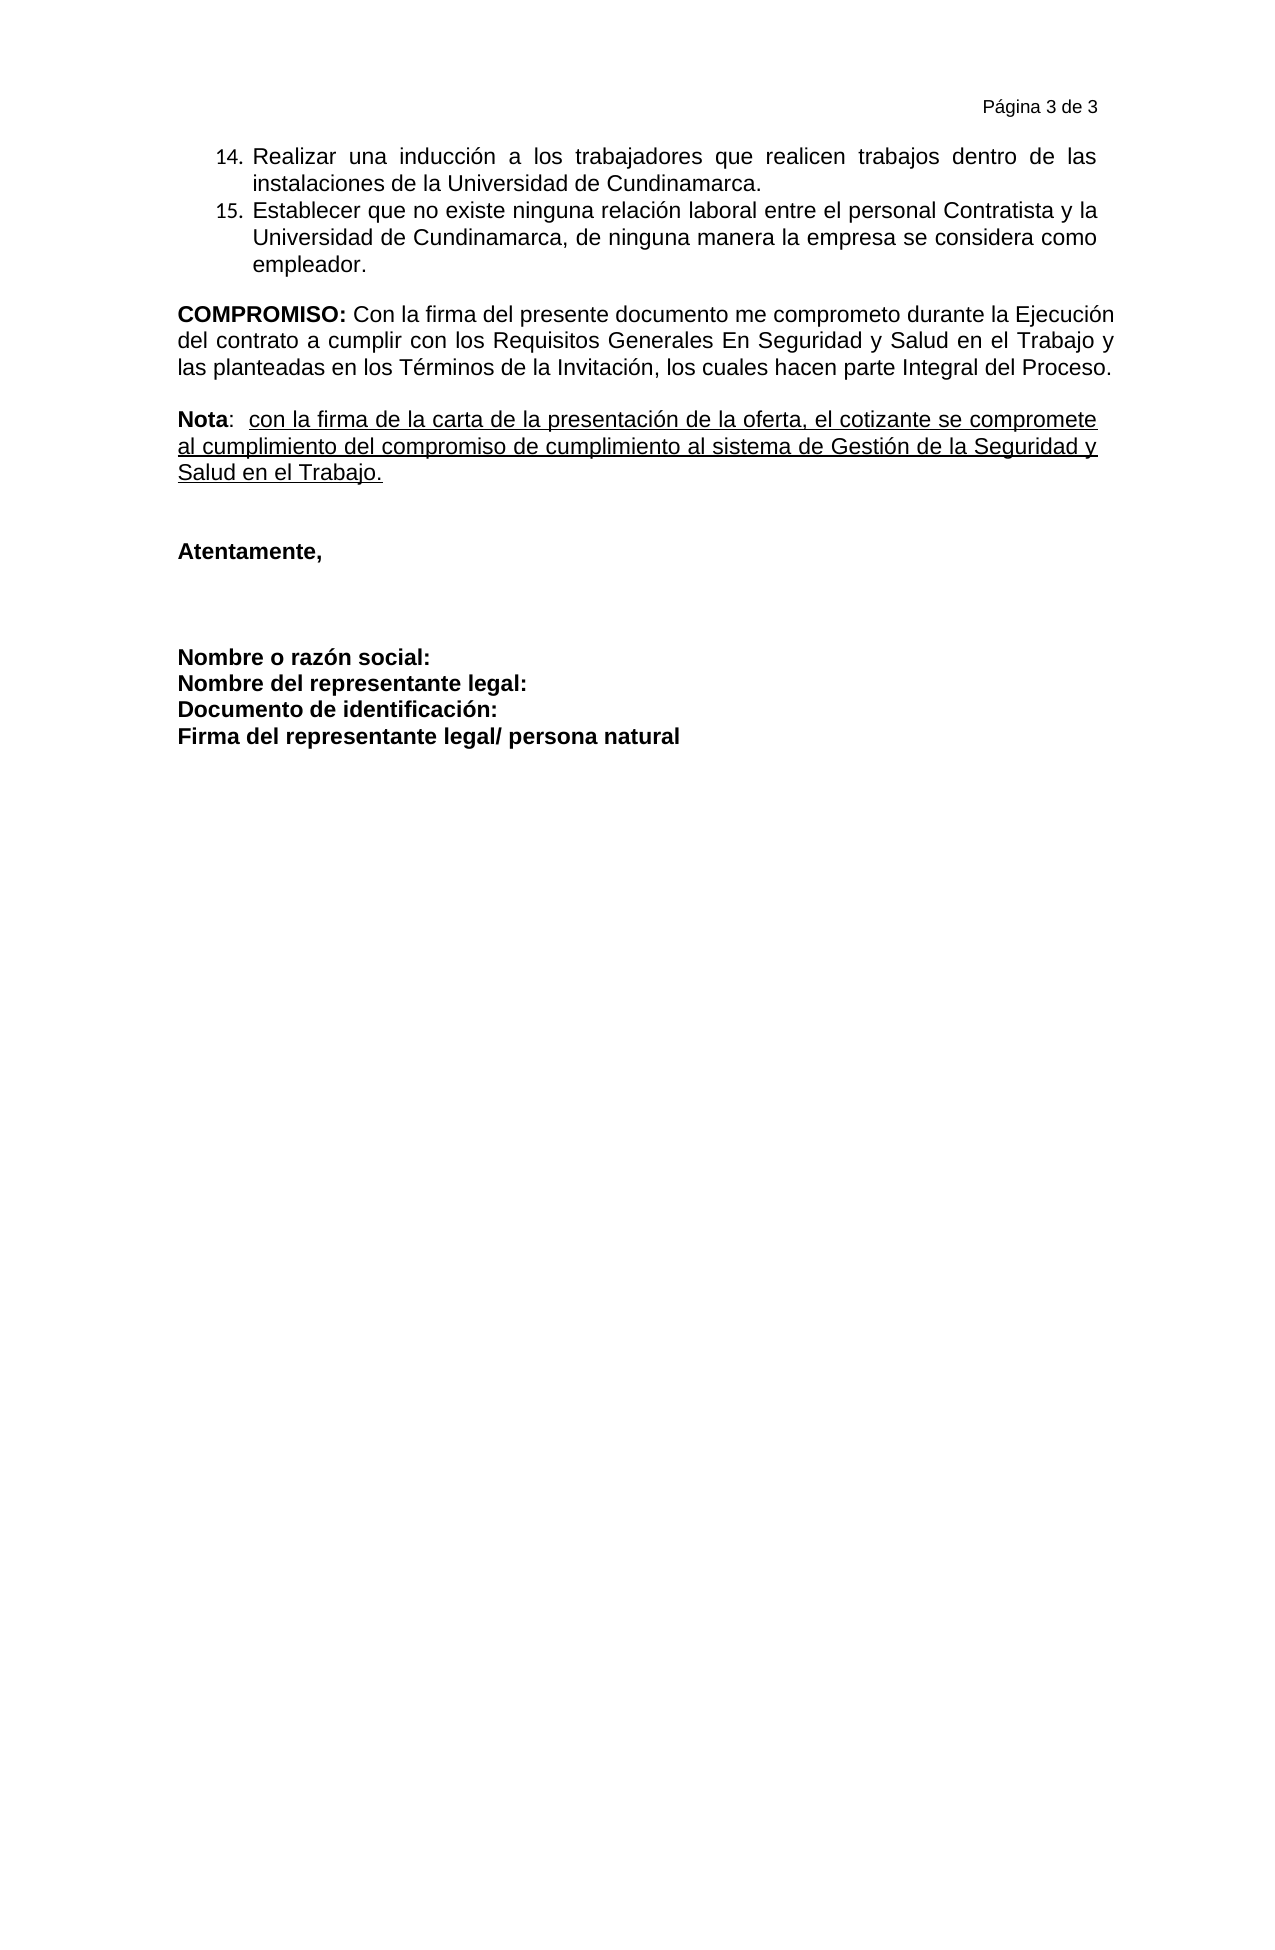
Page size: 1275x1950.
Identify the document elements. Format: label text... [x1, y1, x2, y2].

list Realizar una inducción a los trabajadores que realicen trabajos dentro de las instalaciones de la Universidad de Cundinamarca. [215, 142, 1098, 196]
text COMPROMISO: Con la firma del presente documento me comprometo durante la Ejecución del contrato a cumplir con los Requisitos Generales En Seguridad y Salud en el Trabajo y las planteadas en los Términos de la Invitación, los cuales hacen parte Integral del Proceso. [177, 301, 1115, 380]
list Establecer que no existe ninguna relación laboral entre el personal Contratista y la Universidad de Cundinamarca, de ninguna manera la empresa se considera como empleador. [215, 196, 1098, 277]
text Atentamente, [177, 538, 1098, 564]
text Nombre del representante legal: [177, 670, 1098, 696]
text Firma del representante legal/ persona natural [177, 723, 1098, 749]
text Nota: con la firma de la carta de la presentación de la oferta, el cotizante se compromete al cumplimiento del compromiso de cumplimiento al sistema de Gestión de la Seguridad y Salud en el Trabajo. [177, 406, 1098, 455]
text Documento de identificación: [177, 696, 1098, 723]
text Nota: con la firma de la carta de la presentación de la oferta, el cotizante se compromete al cumplimiento del compromiso de cumplimiento al sistema de Gestión de la Seguridad y Salud en el Trabajo. [177, 456, 1098, 485]
text Nombre o razón social: [177, 643, 1098, 670]
